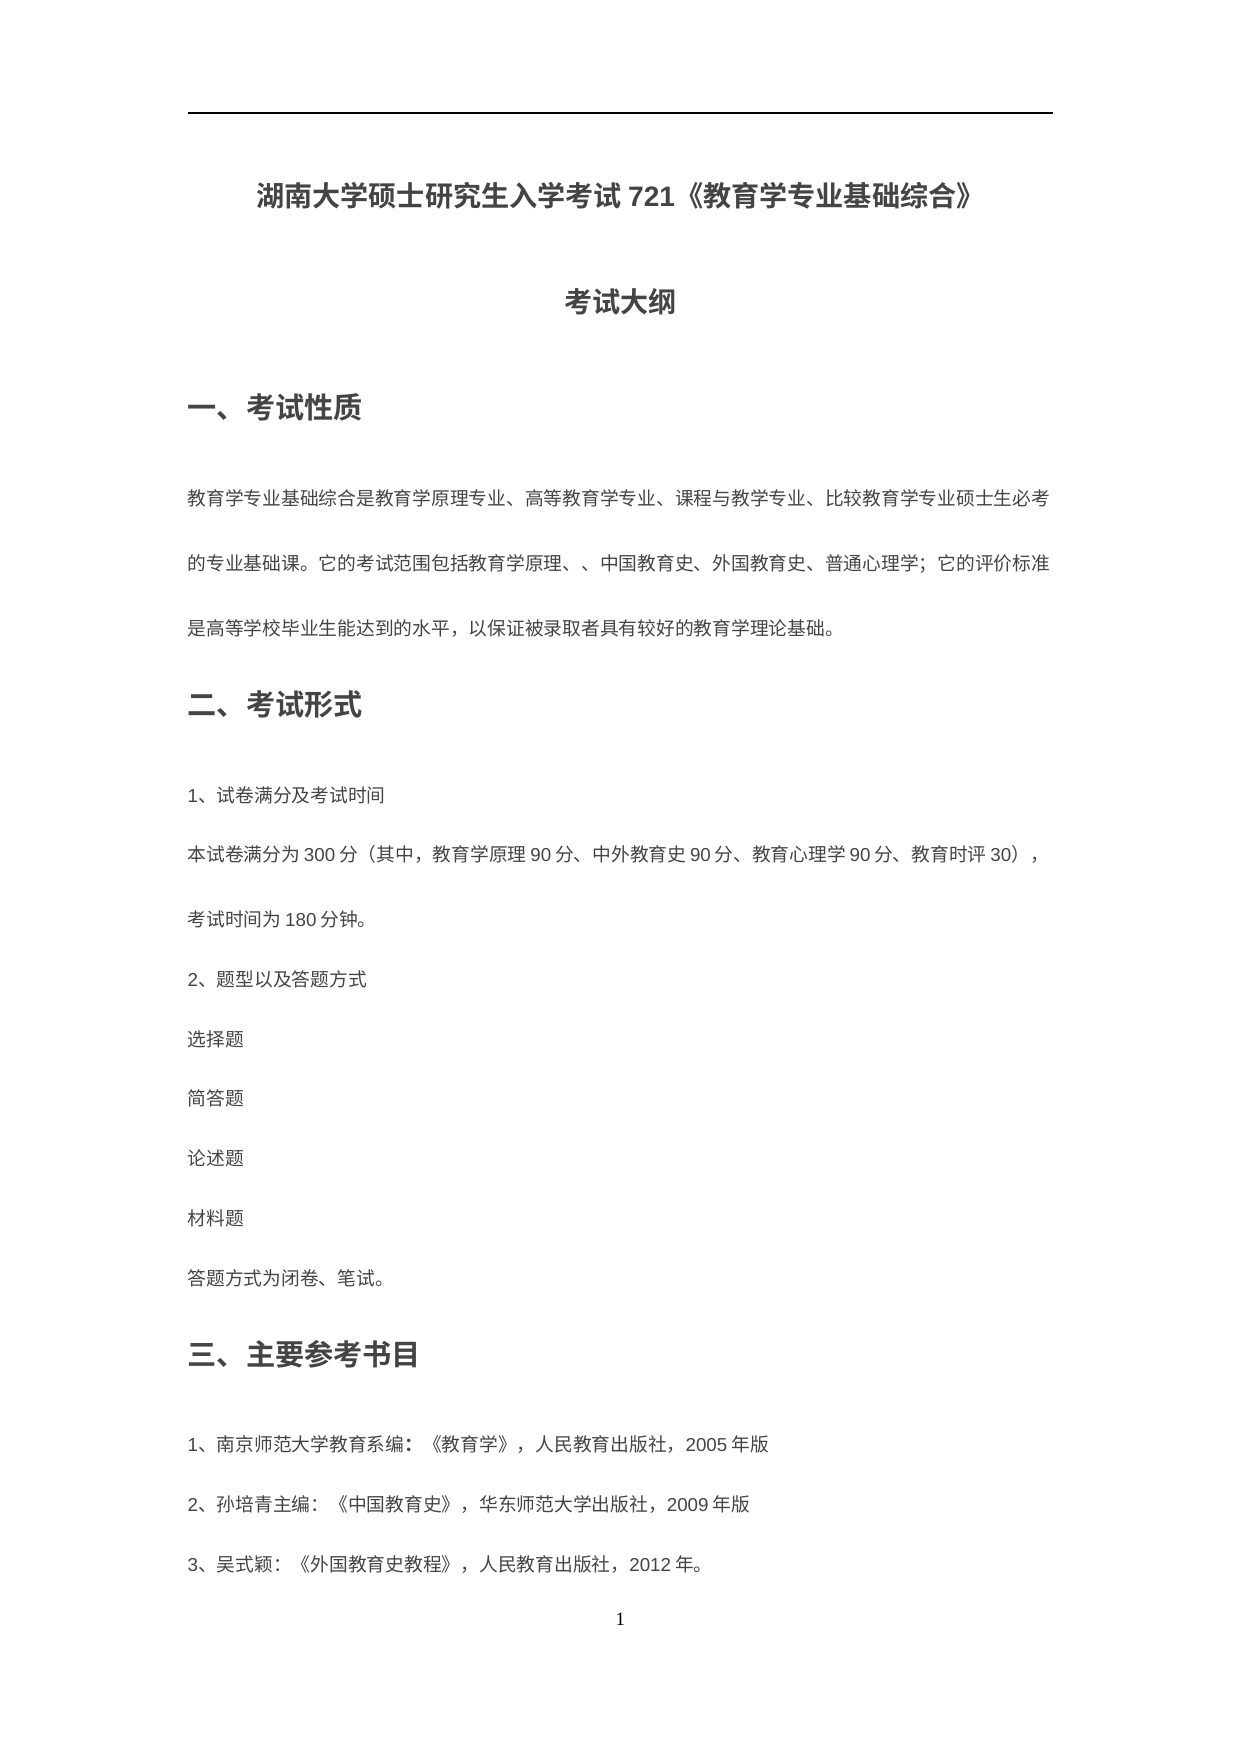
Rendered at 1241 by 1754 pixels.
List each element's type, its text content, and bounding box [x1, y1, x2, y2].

text 材料题 [187, 1201, 1053, 1233]
text 一、考试性质 [187, 373, 1053, 438]
text 2、孙培青主编：《中国教育史》，华东师范大学出版社，2009年版 [187, 1487, 1053, 1520]
text 选择题 [187, 1022, 1053, 1054]
text 湖南大学硕士研究生入学考试 721《教育学专业基础综合》 [187, 162, 1053, 227]
text 1、南京师范大学教育系编：《教育学》，人民教育出版社，2005年版 [187, 1427, 1053, 1460]
text 教育学专业基础综合是教育学原理专业、高等教育学专业、课程与教学专业、比较教育学专业硕士生必考的专业基础课。它的考试范围包括教育学原理、、中国教育史、外国教育史、普通心理学；它的评价标准是高等学校毕业生能达到的水平，以保证被录取者具有较好的教育学理论基础。 [187, 481, 1053, 643]
text 2、题型以及答题方式 [187, 962, 1053, 994]
text 1、试卷满分及考试时间 [187, 778, 1053, 810]
text 三、主要参考书目 [187, 1320, 1053, 1385]
text 考试大纲 [187, 268, 1053, 333]
text 答题方式为闭卷、笔试。 [187, 1261, 1053, 1293]
text 二、考试形式 [187, 670, 1053, 735]
text 论述题 [187, 1141, 1053, 1174]
text 简答题 [187, 1081, 1053, 1114]
text 3、吴式颖：《外国教育史教程》，人民教育出版社，2012年。 [187, 1547, 1053, 1579]
text 本试卷满分为300分（其中，教育学原理90分、中外教育史90分、教育心理学90分、教育时评30），考试时间为180分钟。 [187, 837, 1053, 935]
